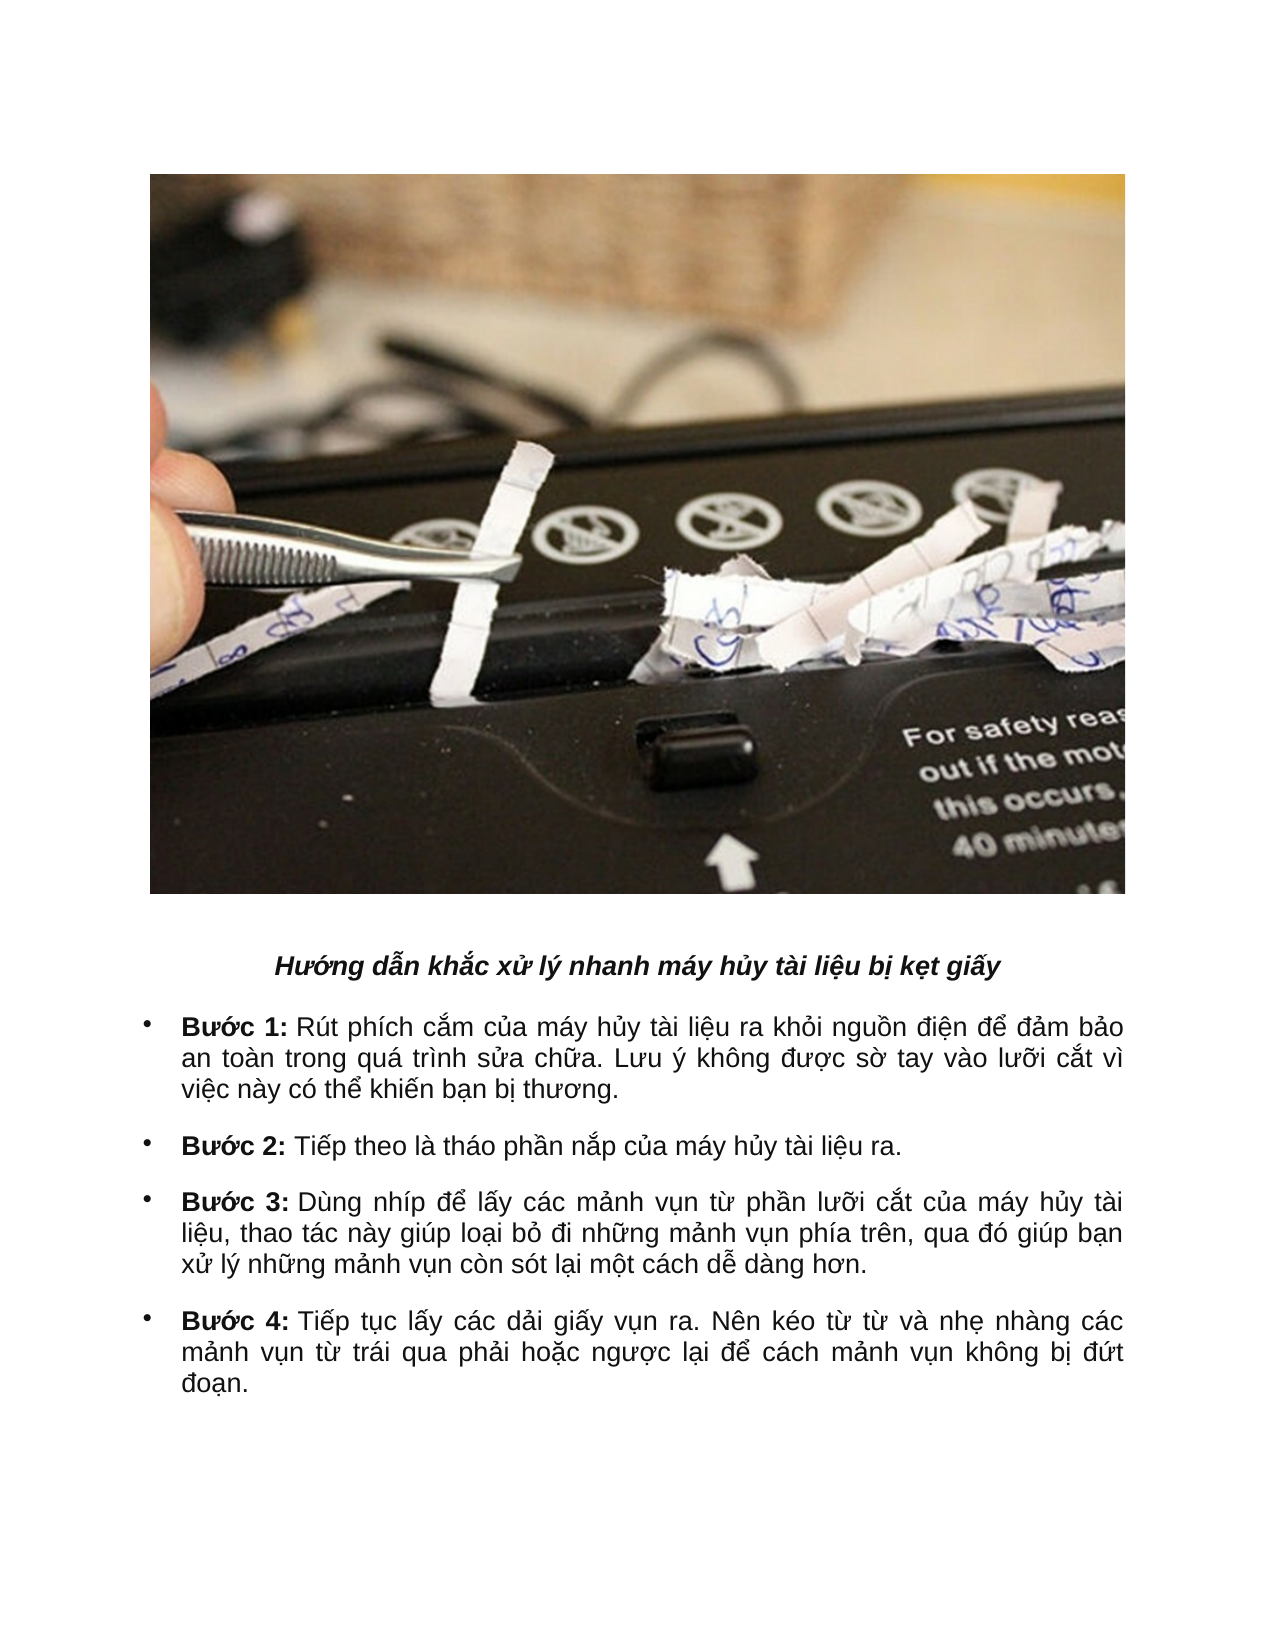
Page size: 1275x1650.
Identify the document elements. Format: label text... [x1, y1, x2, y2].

picture [150, 174, 1125, 894]
text Hướng dẫn khắc xử lý nhanh máy hủy tài liệu bị kẹt giấy [150, 894, 1125, 982]
list Bước 1: Rút phích cắm của máy hủy tài liệu ra khỏi nguồn điện để đảm bảo an toàn trong quá trình sửa chữa. Lưu ý không được sờ tay vào lưỡi cắt vì việc này có thể khiến bạn bị thương. [144, 1011, 1125, 1104]
list Bước 3: Dùng nhíp để lấy các mảnh vụn từ phần lưỡi cắt của máy hủy tài liệu, thao tác này giúp loại bỏ đi những mảnh vụn phía trên, qua đó giúp bạn xử lý những mảnh vụn còn sót lại một cách dễ dàng hơn. [144, 1186, 1125, 1279]
list Bước 4: Tiếp tục lấy các dải giấy vụn ra. Nên kéo từ từ và nhẹ nhàng các mảnh vụn từ trái qua phải hoặc ngược lại để cách mảnh vụn không bị đứt đoạn. [144, 1304, 1125, 1398]
list Bước 2: Tiếp theo là tháo phần nắp của máy hủy tài liệu ra. [144, 1129, 1125, 1161]
